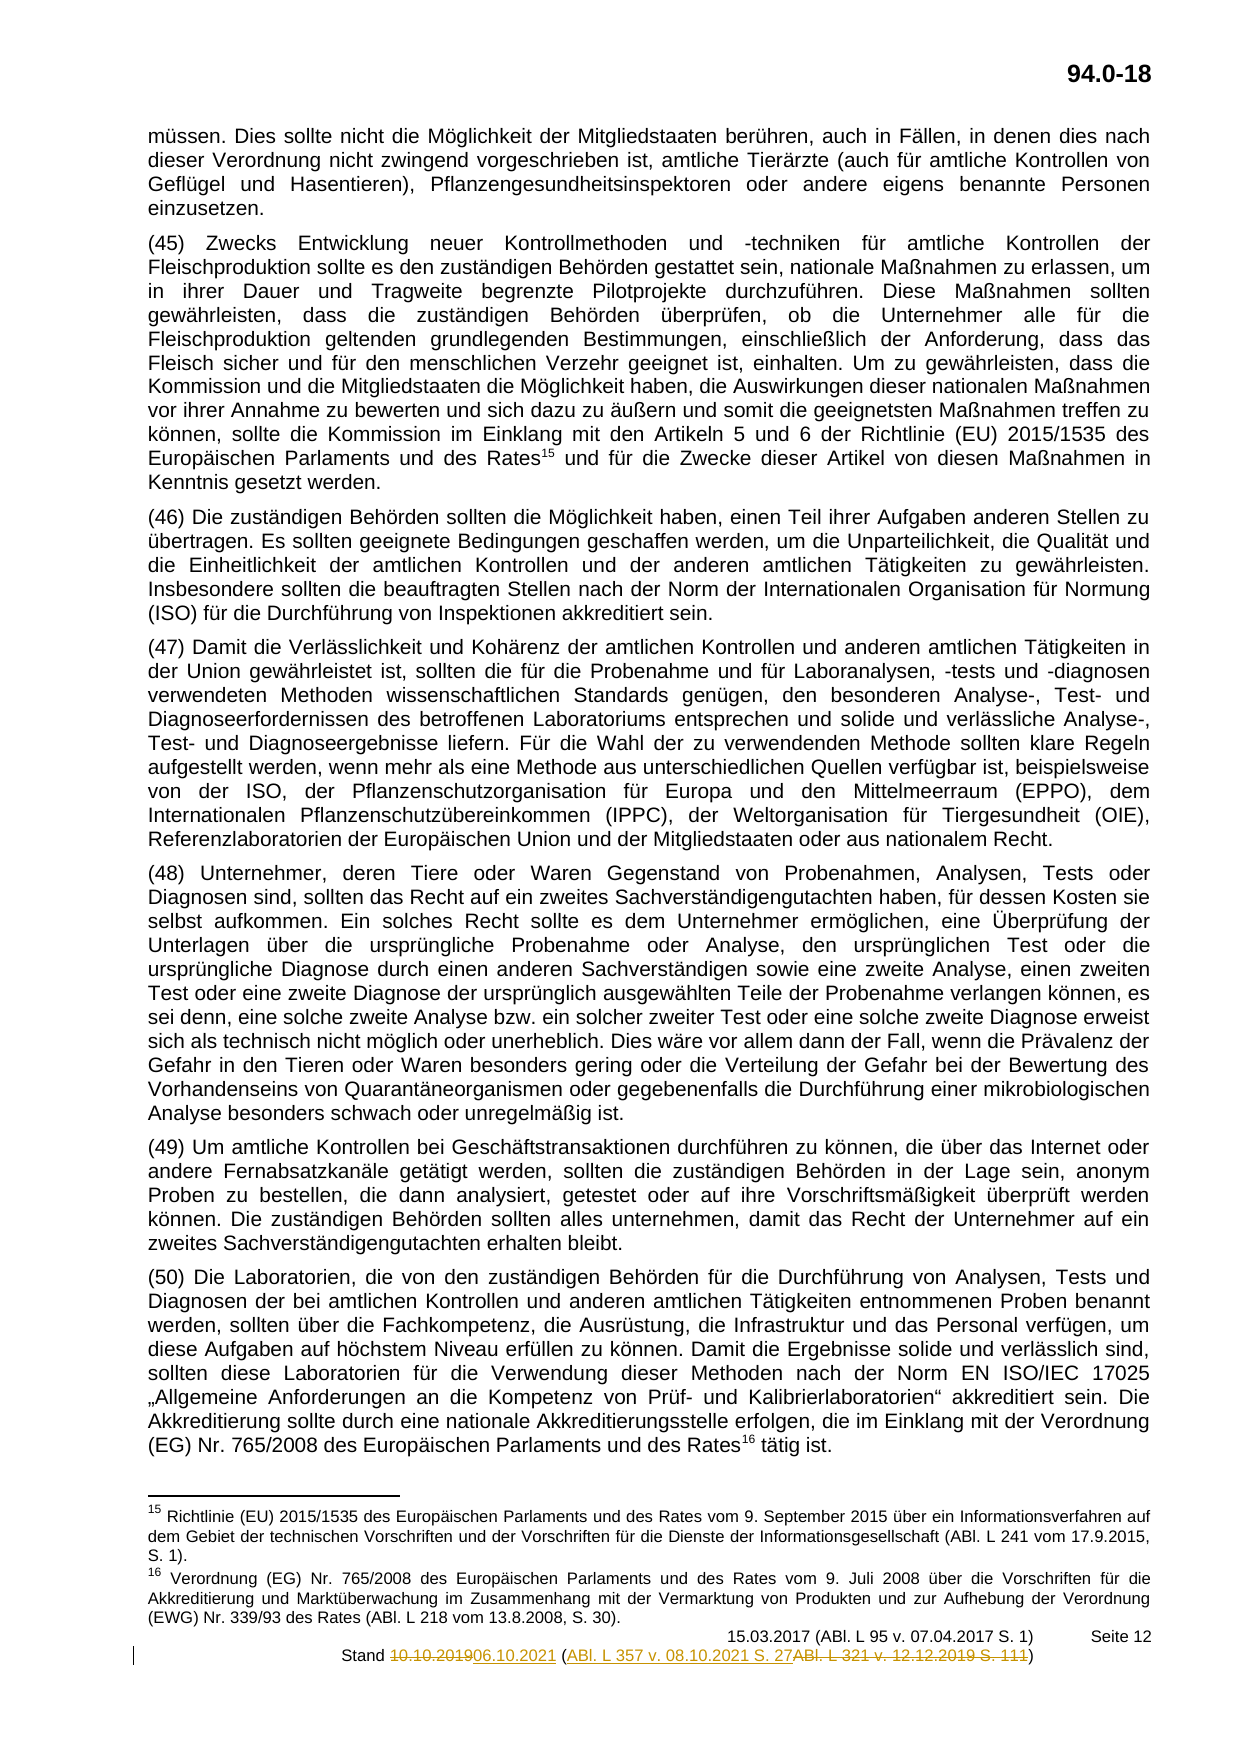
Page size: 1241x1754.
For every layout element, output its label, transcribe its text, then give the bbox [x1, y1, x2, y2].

text (46) Die zuständigen Behörden sollten die Möglichkeit haben, einen Teil ihrer Aufgaben anderen Stellen zu übertragen. Es sollten geeignete Bedingungen geschaffen werden, um die Unparteilichkeit, die Qualität und die Einheitlichkeit der amtlichen Kontrollen und der anderen amtlichen Tätigkeiten zu gewährleisten. Insbesondere sollten die beauftragten Stellen nach der Norm der Internationalen Organisation für Normung (ISO) für die Durchführung von Inspektionen akkreditiert sein. [148, 504, 1152, 624]
text (49) Um amtliche Kontrollen bei Geschäftstransaktionen durchführen zu können, die über das Internet oder andere Fernabsatzkanäle getätigt werden, sollten die zuständigen Behörden in der Lage sein, anonym Proben zu bestellen, die dann analysiert, getestet oder auf ihre Vorschriftsmäßigkeit überprüft werden können. Die zuständigen Behörden sollten alles unternehmen, damit das Recht der Unternehmer auf ein zweites Sachverständigengutachten erhalten bleibt. [148, 1135, 1152, 1254]
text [148, 124, 1152, 220]
text (45) Zwecks Entwicklung neuer Kontrollmethoden und -techniken für amtliche Kontrollen der Fleischproduktion sollte es den zuständigen Behörden gestattet sein, nationale Maßnahmen zu erlassen, um in ihrer Dauer und Tragweite begrenzte Pilotprojekte durchzuführen. Diese Maßnahmen sollten gewährleisten, dass die zuständigen Behörden überprüfen, ob die Unternehmer alle für die Fleischproduktion geltenden grundlegenden Bestimmungen, einschließlich der Anforderung, dass das Fleisch sicher und für den menschlichen Verzehr geeignet ist, einhalten. Um zu gewährleisten, dass die Kommission und die Mitgliedstaaten die Möglichkeit haben, die Auswirkungen dieser nationalen Maßnahmen vor ihrer Annahme zu bewerten und sich dazu zu äußern und somit die geeignetsten Maßnahmen treffen zu können, sollte die Kommission im Einklang mit den Artikeln 5 und 6 der Richtlinie (EU) 2015/1535 des Europäischen Parlaments und des Rates und für die Zwecke dieser Artikel von diesen Maßnahmen in Kenntnis gesetzt werden. [148, 231, 1152, 494]
text (50) Die Laboratorien, die von den zuständigen Behörden für die Durchführung von Analysen, Tests und Diagnosen der bei amtlichen Kontrollen und anderen amtlichen Tätigkeiten entnommenen Proben benannt werden, sollten über die Fachkompetenz, die Ausrüstung, die Infrastruktur und das Personal verfügen, um diese Aufgaben auf höchstem Niveau erfüllen zu können. Damit die Ergebnisse solide und verlässlich sind, sollten diese Laboratorien für die Verwendung dieser Methoden nach der Norm EN ISO/IEC 17025 „Allgemeine Anforderungen an die Kompetenz von Prüf- und Kalibrierlaboratorien“ akkreditiert sein. Die Akkreditierung sollte durch eine nationale Akkreditierungsstelle erfolgen, die im Einklang mit der Verordnung (EG) Nr. 765/2008 des Europäischen Parlaments und des Rates tätig ist. [148, 1265, 1152, 1457]
text (47) Damit die Verlässlichkeit und Kohärenz der amtlichen Kontrollen und anderen amtlichen Tätigkeiten in der Union gewährleistet ist, sollten die für die Probenahme und für Laboranalysen, -tests und -diagnosen verwendeten Methoden wissenschaftlichen Standards genügen, den besonderen Analyse-, Test- und Diagnoseerfordernissen des betroffenen Laboratoriums entsprechen und solide und verlässliche Analyse-, Test- und Diagnoseergebnisse liefern. Für die Wahl der zu verwendenden Methode sollten klare Regeln aufgestellt werden, wenn mehr als eine Methode aus unterschiedlichen Quellen verfügbar ist, beispielsweise von der ISO, der Pflanzenschutzorganisation für Europa und den Mittelmeerraum (EPPO), dem Internationalen Pflanzenschutzübereinkommen (IPPC), der Weltorganisation für Tiergesundheit (OIE), Referenzlaboratorien der Europäischen Union und der Mitgliedstaaten oder aus nationalem Recht. [148, 635, 1152, 850]
text (48) Unternehmer, deren Tiere oder Waren Gegenstand von Probenahmen, Analysen, Tests oder Diagnosen sind, sollten das Recht auf ein zweites Sachverständigengutachten haben, für dessen Kosten sie selbst aufkommen. Ein solches Recht sollte es dem Unternehmer ermöglichen, eine Überprüfung der Unterlagen über die ursprüngliche Probenahme oder Analyse, den ursprünglichen Test oder die ursprüngliche Diagnose durch einen anderen Sachverständigen sowie eine zweite Analyse, einen zweiten Test oder eine zweite Diagnose der ursprünglich ausgewählten Teile der Probenahme verlangen können, es sei denn, eine solche zweite Analyse bzw. ein solcher zweiter Test oder eine solche zweite Diagnose erweist sich als technisch nicht möglich oder unerheblich. Dies wäre vor allem dann der Fall, wenn die Prävalenz der Gefahr in den Tieren oder Waren besonders gering oder die Verteilung der Gefahr bei der Bewertung des Vorhandenseins von Quarantäneorganismen oder gegebenenfalls die Durchführung einer mikrobiologischen Analyse besonders schwach oder unregelmäßig ist. [148, 861, 1152, 1124]
